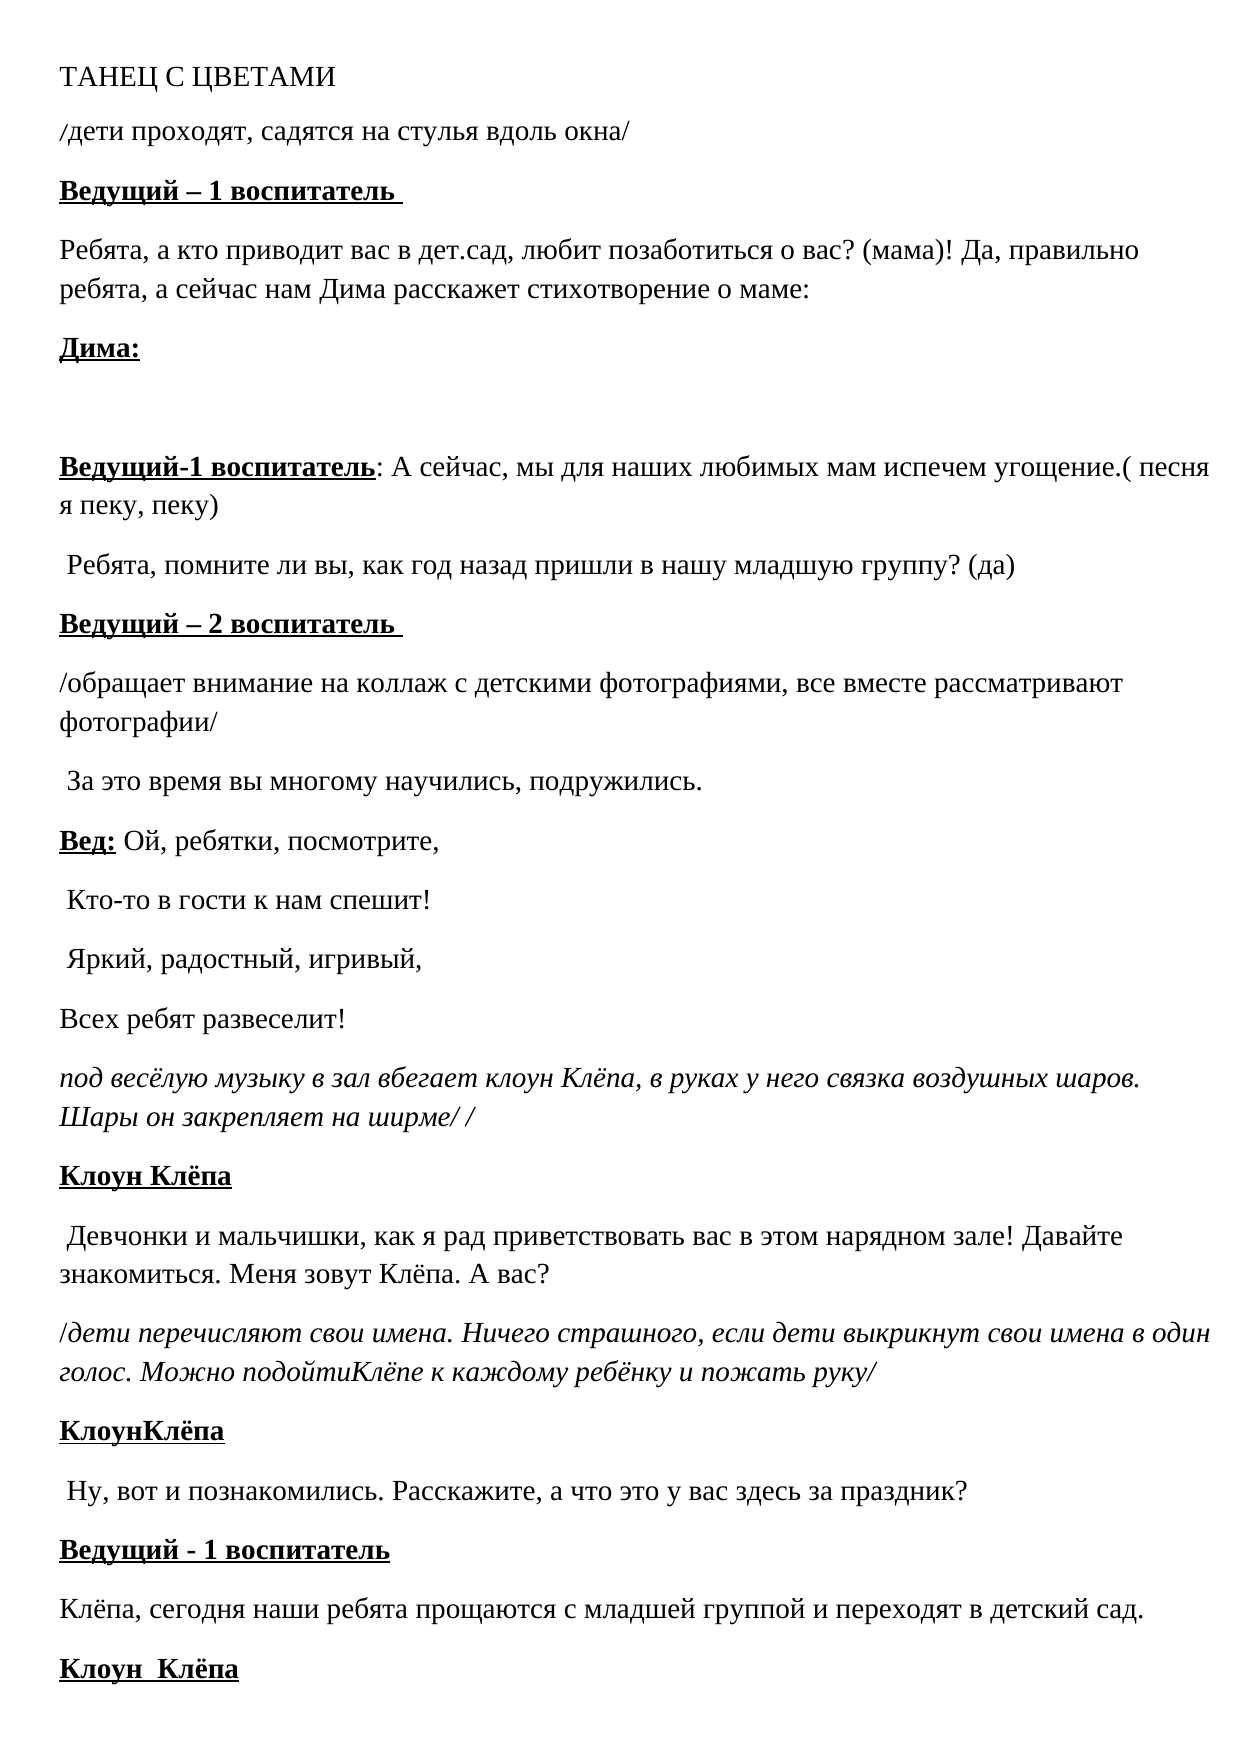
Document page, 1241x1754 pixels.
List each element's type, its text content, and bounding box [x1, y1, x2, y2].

text /дети проходят, садятся на стулья вдоль окна/ [59, 113, 1224, 147]
text Ребята, а кто приводит вас в дет.сад, любит позаботиться о вас? (мама)! Да, правильно ребята, а сейчас нам Дима расскажет стихотворение о маме: [59, 232, 1224, 304]
text Вед: Ой, ребятки, посмотрите, [59, 823, 1224, 856]
text КлоунКлёпа [59, 1413, 1224, 1447]
text Ведущий – 2 воспитатель [59, 606, 1224, 640]
text Дима: [59, 330, 1224, 364]
text За это время вы многому научились, подружились. [59, 763, 1224, 797]
text Ну, вот и познакомились. Расскажите, а что это у вас здесь за праздник? [59, 1473, 1224, 1506]
text Ребята, помните ли вы, как год назад пришли в нашу младшую группу? (да) [59, 547, 1224, 580]
text Ведущий - 1 воспитатель [59, 1532, 1224, 1566]
text Клёпа, сегодня наши ребята прощаются с младшей группой и переходят в детский сад. [59, 1592, 1224, 1625]
text Девчонки и мальчишки, как я рад приветствовать вас в этом нарядном зале! Давайте знакомиться. Меня зовут Клёпа. А вас? [59, 1218, 1224, 1290]
text /обращает внимание на коллаж с детскими фотографиями, все вместе рассматривают фотографии/ [59, 666, 1224, 738]
text под весёлую музыку в зал вбегает клоун Клёпа, в руках у него связка воздушных шаров. Шары он закрепляет на ширме/ / [59, 1060, 1224, 1132]
text Всех ребят развеселит! [59, 1001, 1224, 1034]
text ТАНЕЦ С ЦВЕТАМИ [59, 59, 1224, 93]
text Ведущий-1 воспитатель: А сейчас, мы для наших любимых мам испечем угощение.( песня я пеку, пеку) [59, 449, 1224, 521]
text Кто-то в гости к нам спешит! [59, 882, 1224, 916]
text Ведущий – 1 воспитатель [59, 173, 1224, 206]
text /дети перечисляют свои имена. Ничего страшного, если дети выкрикнут свои имена в один голос. Можно подойтиКлёпе к каждому ребёнку и пожать руку/ [59, 1316, 1224, 1388]
text Клоун Клёпа [59, 1651, 1224, 1684]
text Яркий, радостный, игривый, [59, 942, 1224, 975]
text Клоун Клёпа [59, 1158, 1224, 1192]
